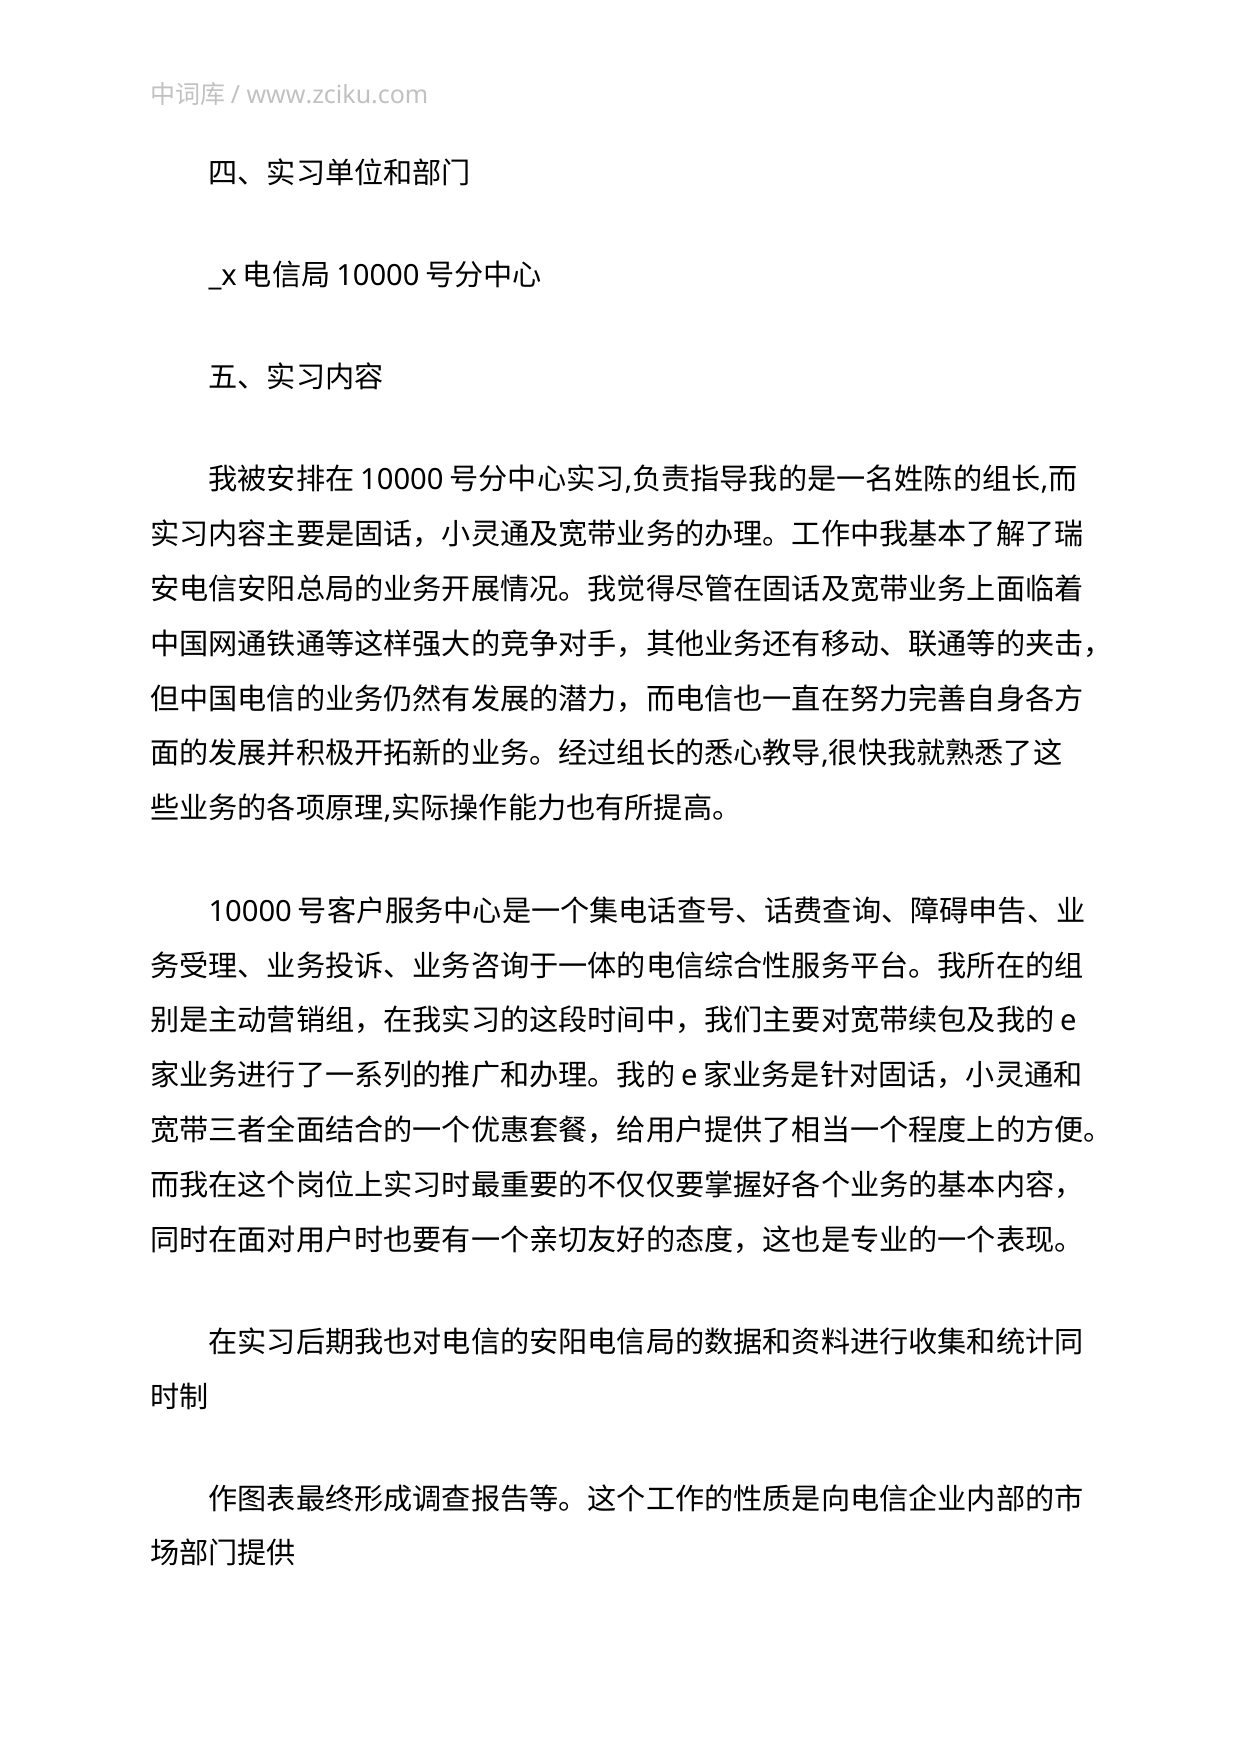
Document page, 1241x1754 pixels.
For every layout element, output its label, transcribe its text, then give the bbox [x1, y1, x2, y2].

text 我被安排在10000号分中心实习,负责指导我的是一名姓陈的组长,而实习内容主要是固话，小灵通及宽带业务的办理。工作中我基本了解了瑞安电信安阳总局的业务开展情况。我觉得尽管在固话及宽带业务上面临着中国网通铁通等这样强大的竞争对手，其他业务还有移动、联通等的夹击，但中国电信的业务仍然有发展的潜力，而电信也一直在努力完善自身各方面的发展并积极开拓新的业务。经过组长的悉心教导,很快我就熟悉了这些业务的各项原理,实际操作能力也有所提高。 [150, 456, 1090, 827]
text 四、实习单位和部门 [150, 150, 1090, 192]
text 在实习后期我也对电信的安阳电信局的数据和资料进行收集和统计同时制 [150, 1318, 1090, 1416]
text 10000号客户服务中心是一个集电话查号、话费查询、障碍申告、业务受理、业务投诉、业务咨询于一体的电信综合性服务平台。我所在的组别是主动营销组，在我实习的这段时间中，我们主要对宽带续包及我的e家业务进行了一系列的推广和办理。我的e家业务是针对固话，小灵通和宽带三者全面结合的一个优惠套餐，给用户提供了相当一个程度上的方便。而我在这个岗位上实习时最重要的不仅仅要掌握好各个业务的基本内容，同时在面对用户时也要有一个亲切友好的态度，这也是专业的一个表现。 [150, 887, 1090, 1259]
text 五、实习内容 [150, 354, 1090, 396]
text _x电信局10000号分中心 [150, 252, 1090, 294]
text 作图表最终形成调查报告等。这个工作的性质是向电信企业内部的市场部门提供 [150, 1475, 1090, 1572]
